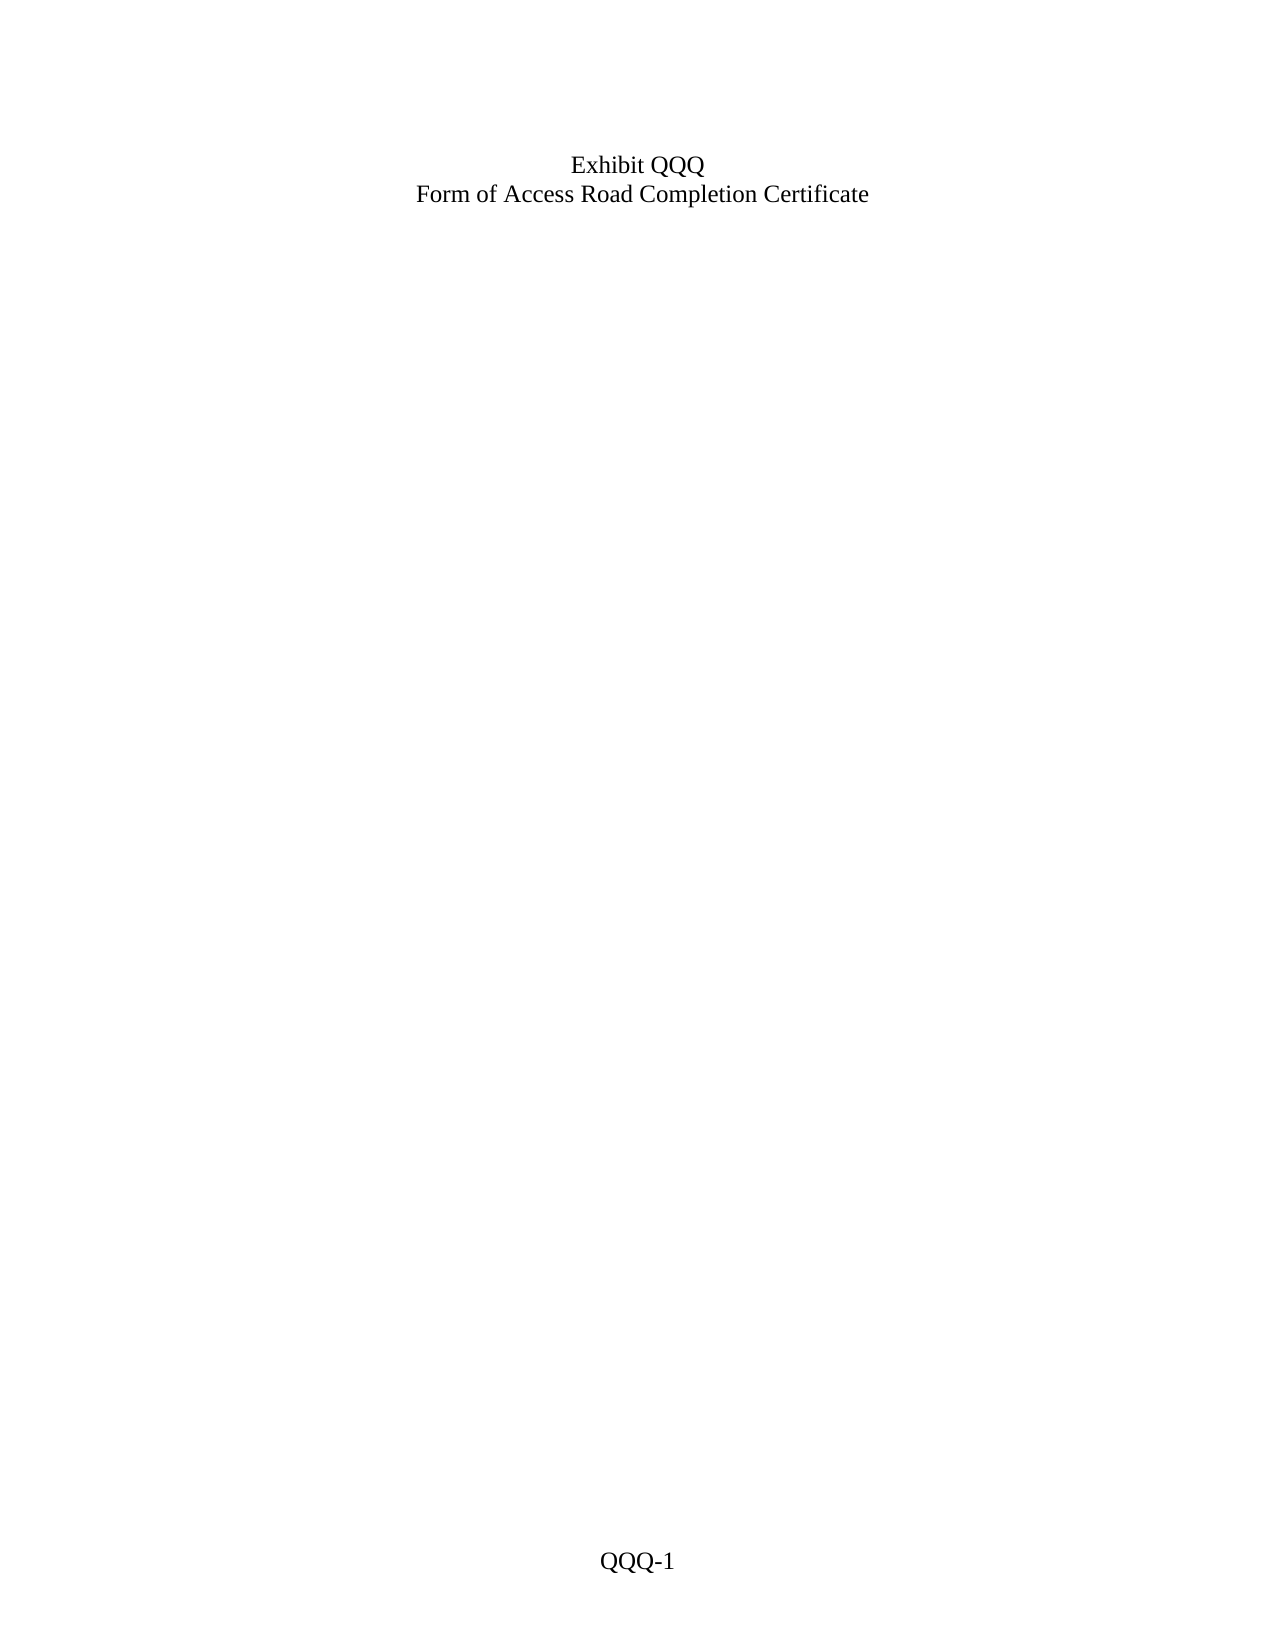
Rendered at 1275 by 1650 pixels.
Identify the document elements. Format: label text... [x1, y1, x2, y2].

text Form of Access Road Completion Certificate [160, 179, 1125, 207]
